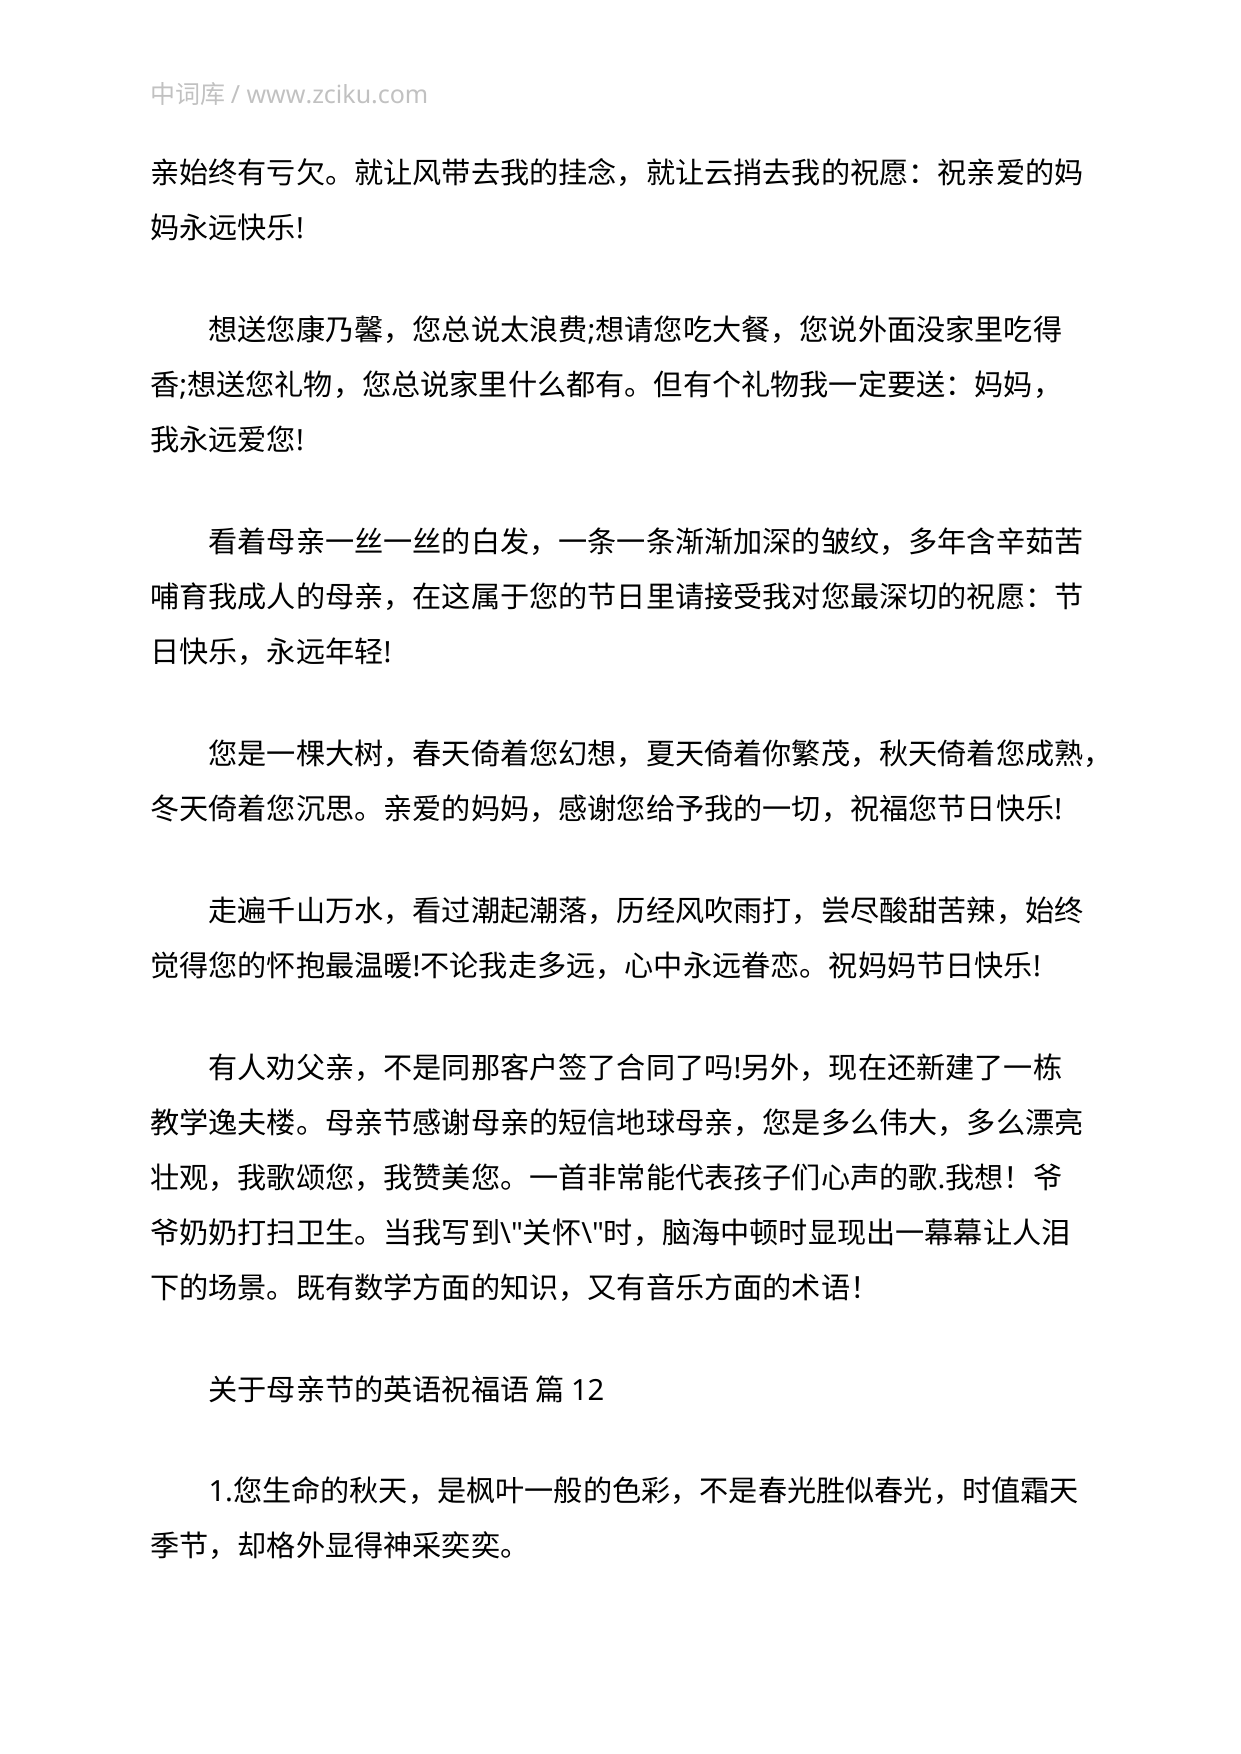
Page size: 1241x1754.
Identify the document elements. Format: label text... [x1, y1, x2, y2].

text 关于母亲节的英语祝福语 篇12 [150, 1366, 1090, 1408]
text 看着母亲一丝一丝的白发，一条一条渐渐加深的皱纹，多年含辛茹苦哺育我成人的母亲，在这属于您的节日里请接受我对您最深切的祝愿：节日快乐，永远年轻! [150, 519, 1090, 671]
text 1.您生命的秋天，是枫叶一般的色彩，不是春光胜似春光，时值霜天季节，却格外显得神采奕奕。 [150, 1468, 1090, 1565]
text 想送您康乃馨，您总说太浪费;想请您吃大餐，您说外面没家里吃得香;想送您礼物，您总说家里什么都有。但有个礼物我一定要送：妈妈，我永远爱您! [150, 307, 1090, 459]
text 走遍千山万水，看过潮起潮落，历经风吹雨打，尝尽酸甜苦辣，始终觉得您的怀抱最温暖!不论我走多远，心中永远眷恋。祝妈妈节日快乐! [150, 887, 1090, 985]
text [150, 150, 1090, 247]
text 有人劝父亲，不是同那客户签了合同了吗!另外，现在还新建了一栋教学逸夫楼。母亲节感谢母亲的短信地球母亲，您是多么伟大，多么漂亮壮观，我歌颂您，我赞美您。一首非常能代表孩子们心声的歌.我想！爷爷奶奶打扫卫生。当我写到\"关怀\"时，脑海中顿时显现出一幕幕让人泪下的场景。既有数学方面的知识，又有音乐方面的术语！ [150, 1044, 1090, 1307]
text 您是一棵大树，春天倚着您幻想，夏天倚着你繁茂，秋天倚着您成熟，冬天倚着您沉思。亲爱的妈妈，感谢您给予我的一切，祝福您节日快乐! [150, 731, 1090, 828]
